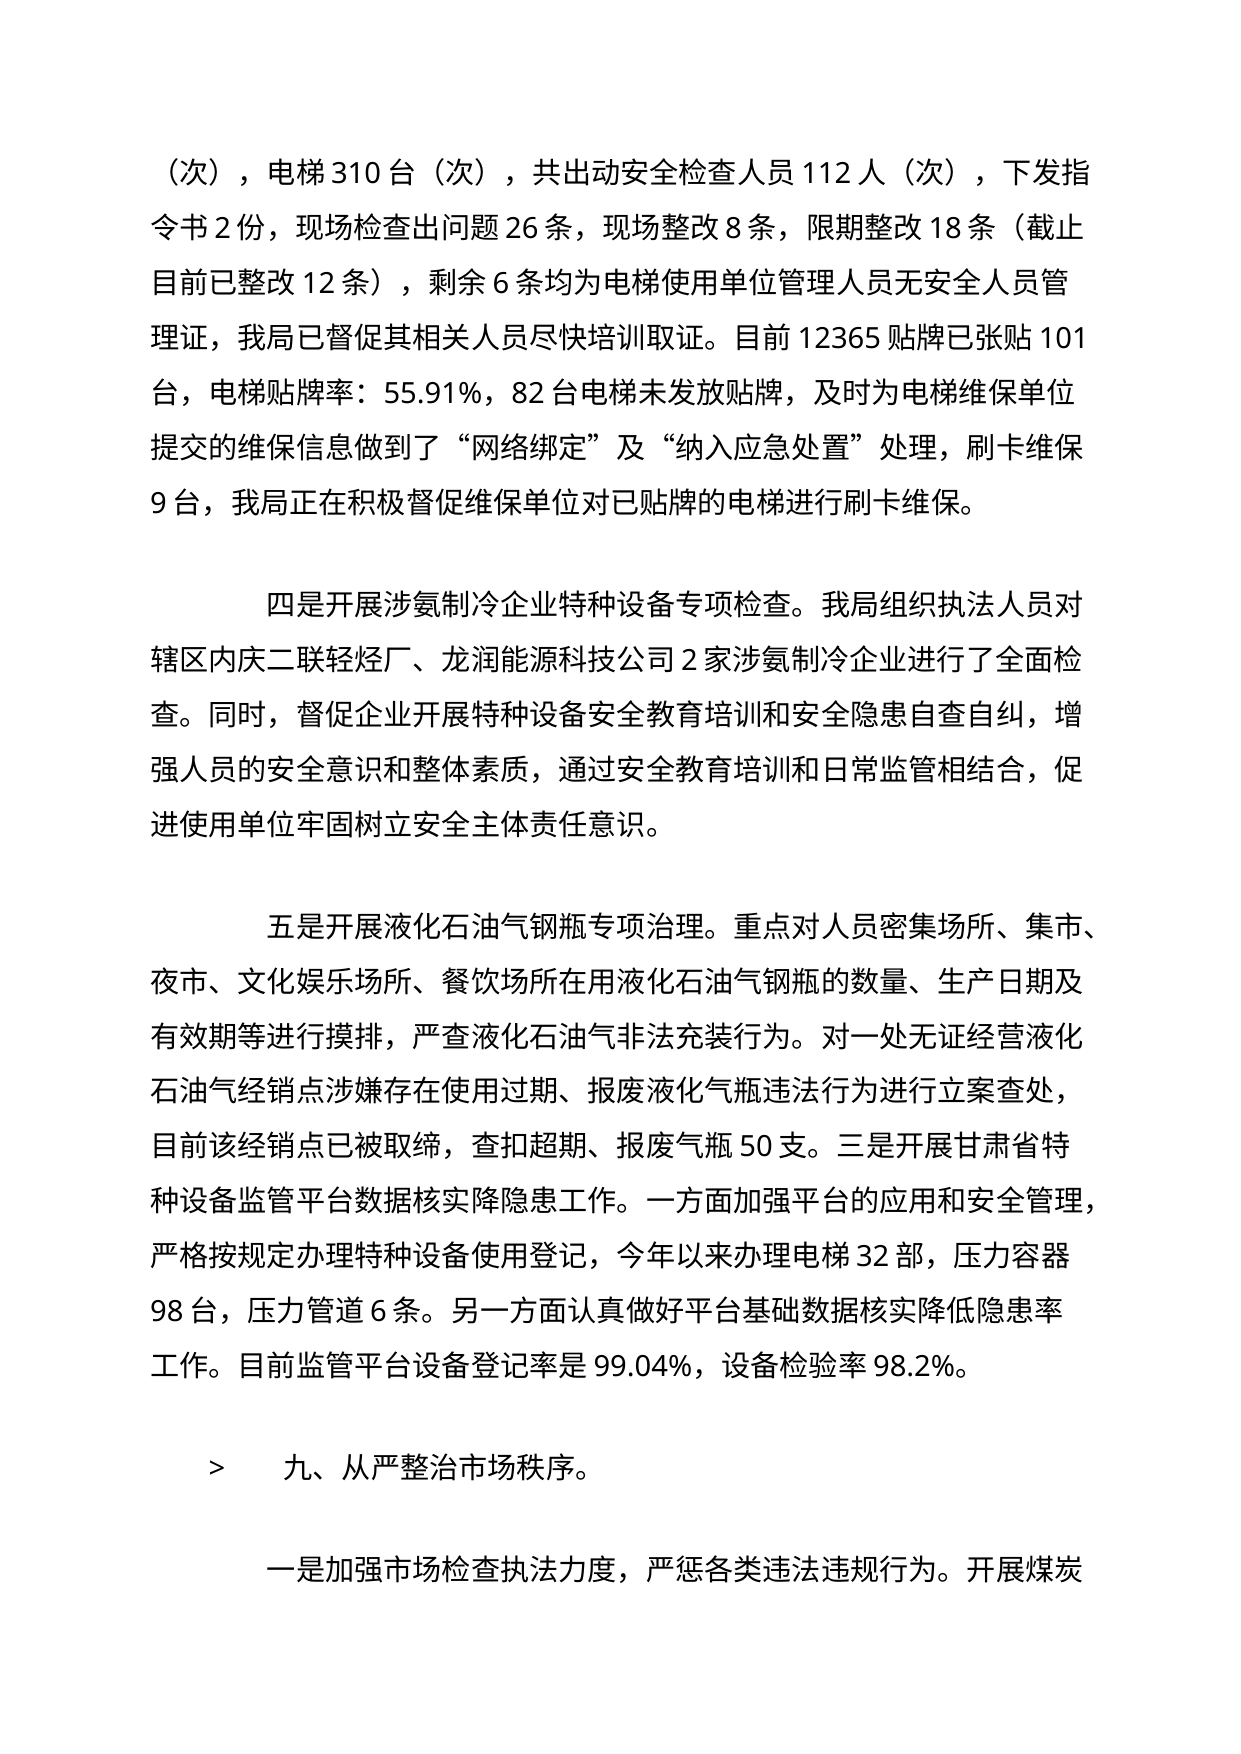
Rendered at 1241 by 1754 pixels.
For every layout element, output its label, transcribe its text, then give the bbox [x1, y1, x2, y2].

text > 九、从严整治市场秩序。 [150, 1445, 1090, 1487]
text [150, 1547, 1090, 1589]
text 四是开展涉氨制冷企业特种设备专项检查。我局组织执法人员对辖区内庆二联轻烃厂、龙润能源科技公司2家涉氨制冷企业进行了全面检查。同时，督促企业开展特种设备安全教育培训和安全隐患自查自纠，增强人员的安全意识和整体素质，通过安全教育培训和日常监管相结合，促进使用单位牢固树立安全主体责任意识。 [150, 582, 1090, 844]
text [150, 150, 1090, 522]
text 五是开展液化石油气钢瓶专项治理。重点对人员密集场所、集市、夜市、文化娱乐场所、餐饮场所在用液化石油气钢瓶的数量、生产日期及有效期等进行摸排，严查液化石油气非法充装行为。对一处无证经营液化石油气经销点涉嫌存在使用过期、报废液化气瓶违法行为进行立案查处，目前该经销点已被取缔，查扣超期、报废气瓶50支。三是开展甘肃省特种设备监管平台数据核实降隐患工作。一方面加强平台的应用和安全管理，严格按规定办理特种设备使用登记，今年以来办理电梯32部，压力容器98台，压力管道6条。另一方面认真做好平台基础数据核实降低隐患率工作。目前监管平台设备登记率是99.04%，设备检验率98.2%。 [150, 903, 1090, 1385]
